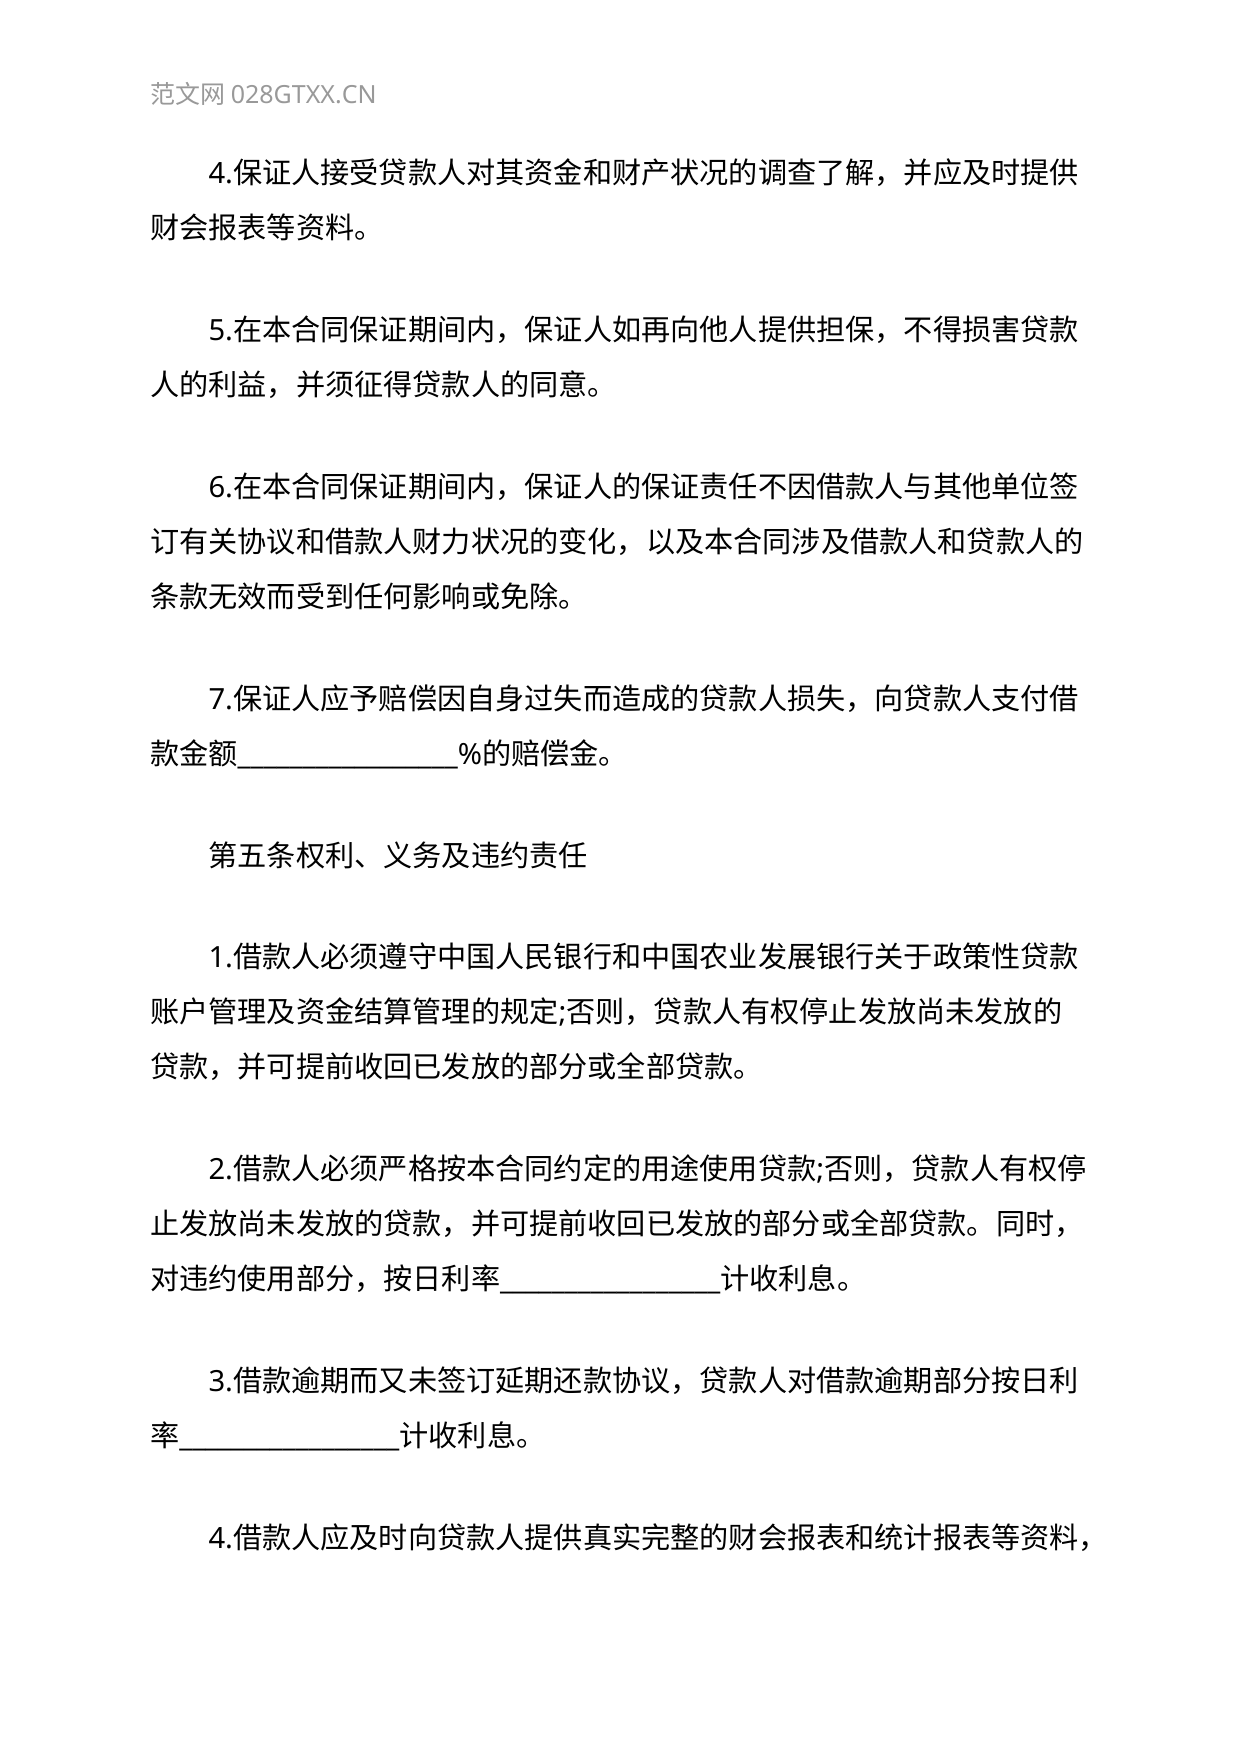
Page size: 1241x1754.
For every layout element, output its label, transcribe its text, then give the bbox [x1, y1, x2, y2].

text 4.保证人接受贷款人对其资金和财产状况的调查了解，并应及时提供财会报表等资料。 [150, 150, 1090, 247]
text 6.在本合同保证期间内，保证人的保证责任不因借款人与其他单位签订有关协议和借款人财力状况的变化，以及本合同涉及借款人和贷款人的条款无效而受到任何影响或免除。 [150, 463, 1090, 616]
text 5.在本合同保证期间内，保证人如再向他人提供担保，不得损害贷款人的利益，并须征得贷款人的同意。 [150, 307, 1090, 404]
text 1.借款人必须遵守中国人民银行和中国农业发展银行关于政策性贷款账户管理及资金结算管理的规定;否则，贷款人有权停止发放尚未发放的贷款，并可提前收回已发放的部分或全部贷款。 [150, 934, 1090, 1086]
text 第五条权利、义务及违约责任 [150, 832, 1090, 874]
text 2.借款人必须严格按本合同约定的用途使用贷款;否则，贷款人有权停止发放尚未发放的贷款，并可提前收回已发放的部分或全部贷款。同时，对违约使用部分，按日利率_________________计收利息。 [150, 1146, 1090, 1298]
text 7.保证人应予赔偿因自身过失而造成的贷款人损失，向贷款人支付借款金额_________________%的赔偿金。 [150, 675, 1090, 773]
text 3.借款逾期而又未签订延期还款协议，贷款人对借款逾期部分按日利率_________________计收利息。 [150, 1358, 1090, 1455]
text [150, 1514, 1090, 1557]
